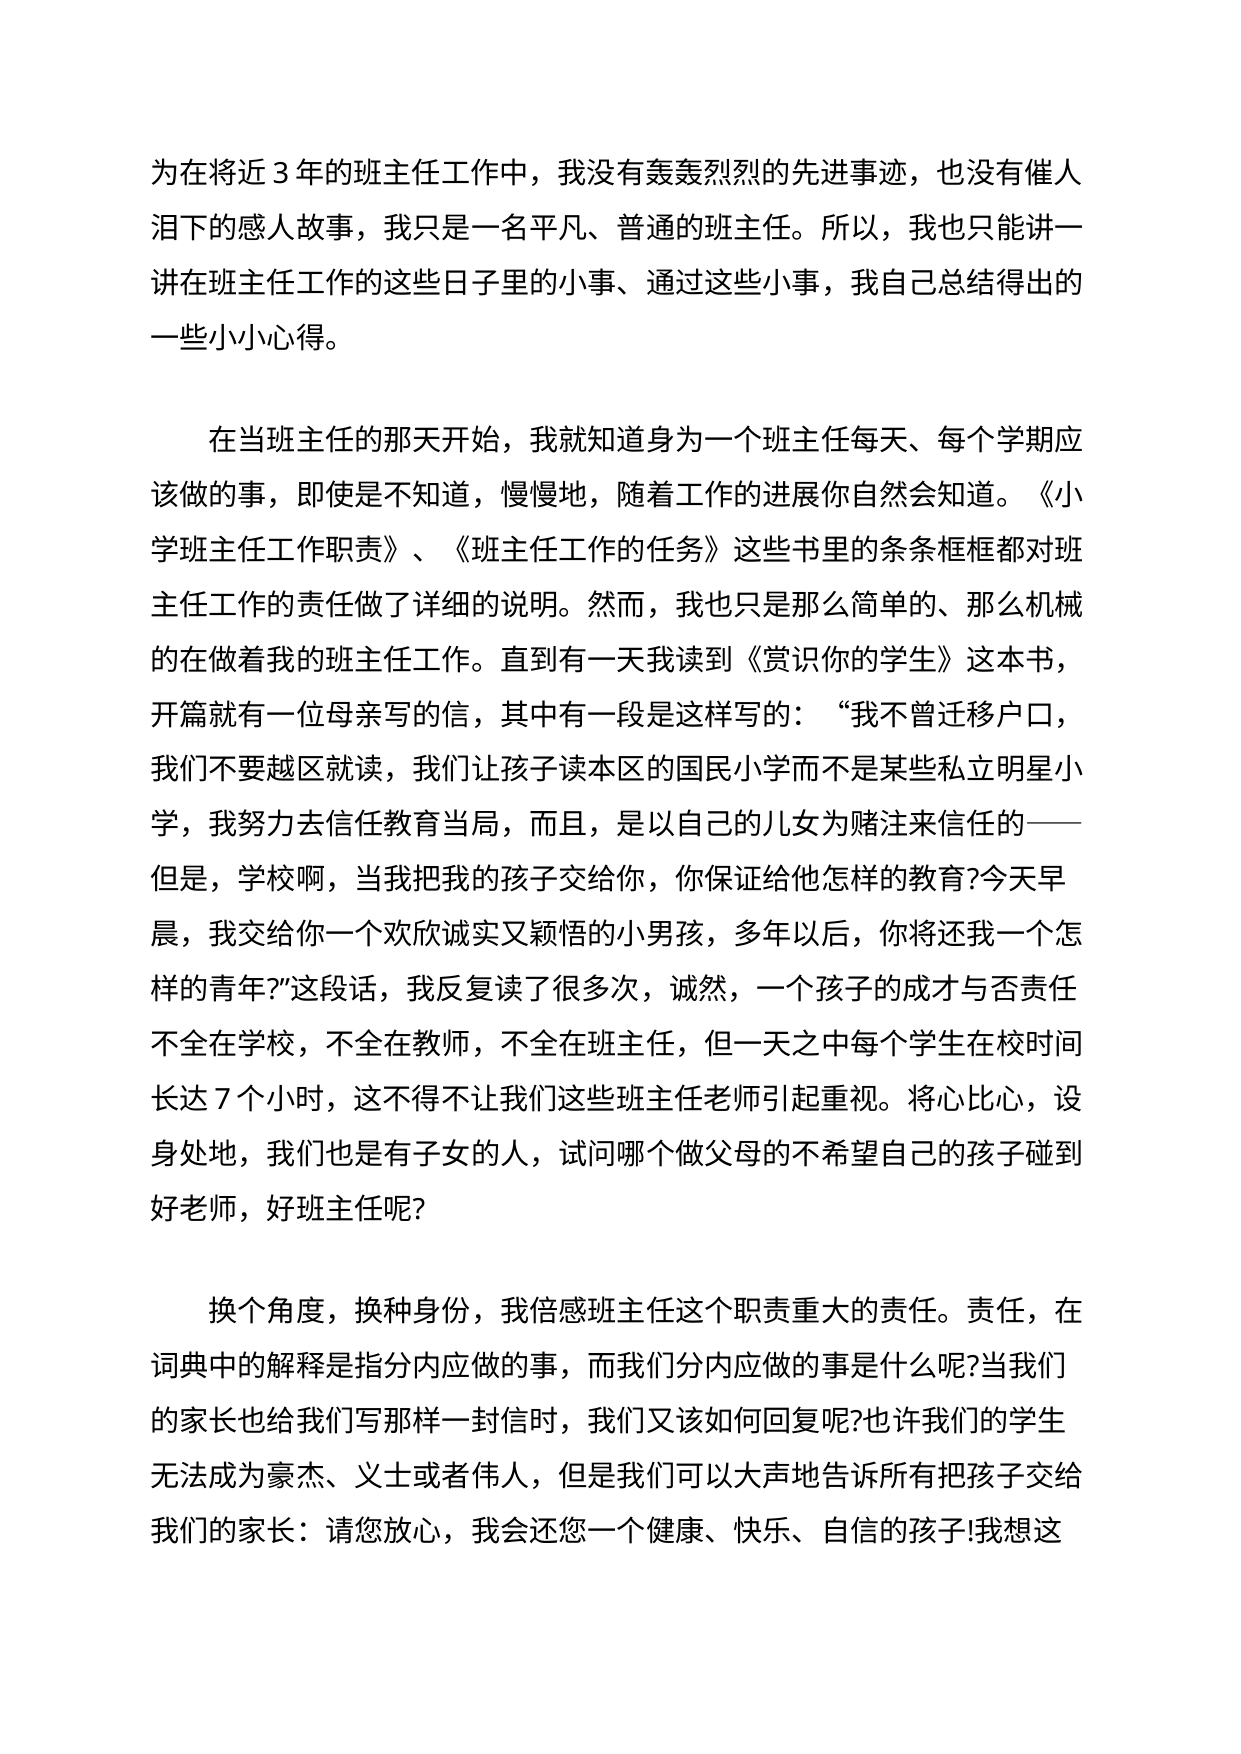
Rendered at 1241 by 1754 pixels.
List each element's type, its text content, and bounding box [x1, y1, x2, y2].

text 在当班主任的那天开始，我就知道身为一个班主任每天、每个学期应该做的事，即使是不知道，慢慢地，随着工作的进展你自然会知道。《小学班主任工作职责》、《班主任工作的任务》这些书里的条条框框都对班主任工作的责任做了详细的说明。然而，我也只是那么简单的、那么机械的在做着我的班主任工作。直到有一天我读到《赏识你的学生》这本书，开篇就有一位母亲写的信，其中有一段是这样写的：“我不曾迁移户口，我们不要越区就读，我们让孩子读本区的国民小学而不是某些私立明星小学，我努力去信任教育当局，而且，是以自己的儿女为赌注来信任的——但是，学校啊，当我把我的孩子交给你，你保证给他怎样的教育?今天早晨，我交给你一个欢欣诚实又颖悟的小男孩，多年以后，你将还我一个怎样的青年?”这段话，我反复读了很多次，诚然，一个孩子的成才与否责任不全在学校，不全在教师，不全在班主任，但一天之中每个学生在校时间长达7个小时，这不得不让我们这些班主任老师引起重视。将心比心，设身处地，我们也是有子女的人，试问哪个做父母的不希望自己的孩子碰到好老师，好班主任呢? [150, 417, 1090, 1228]
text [150, 150, 1090, 357]
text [150, 1287, 1090, 1549]
